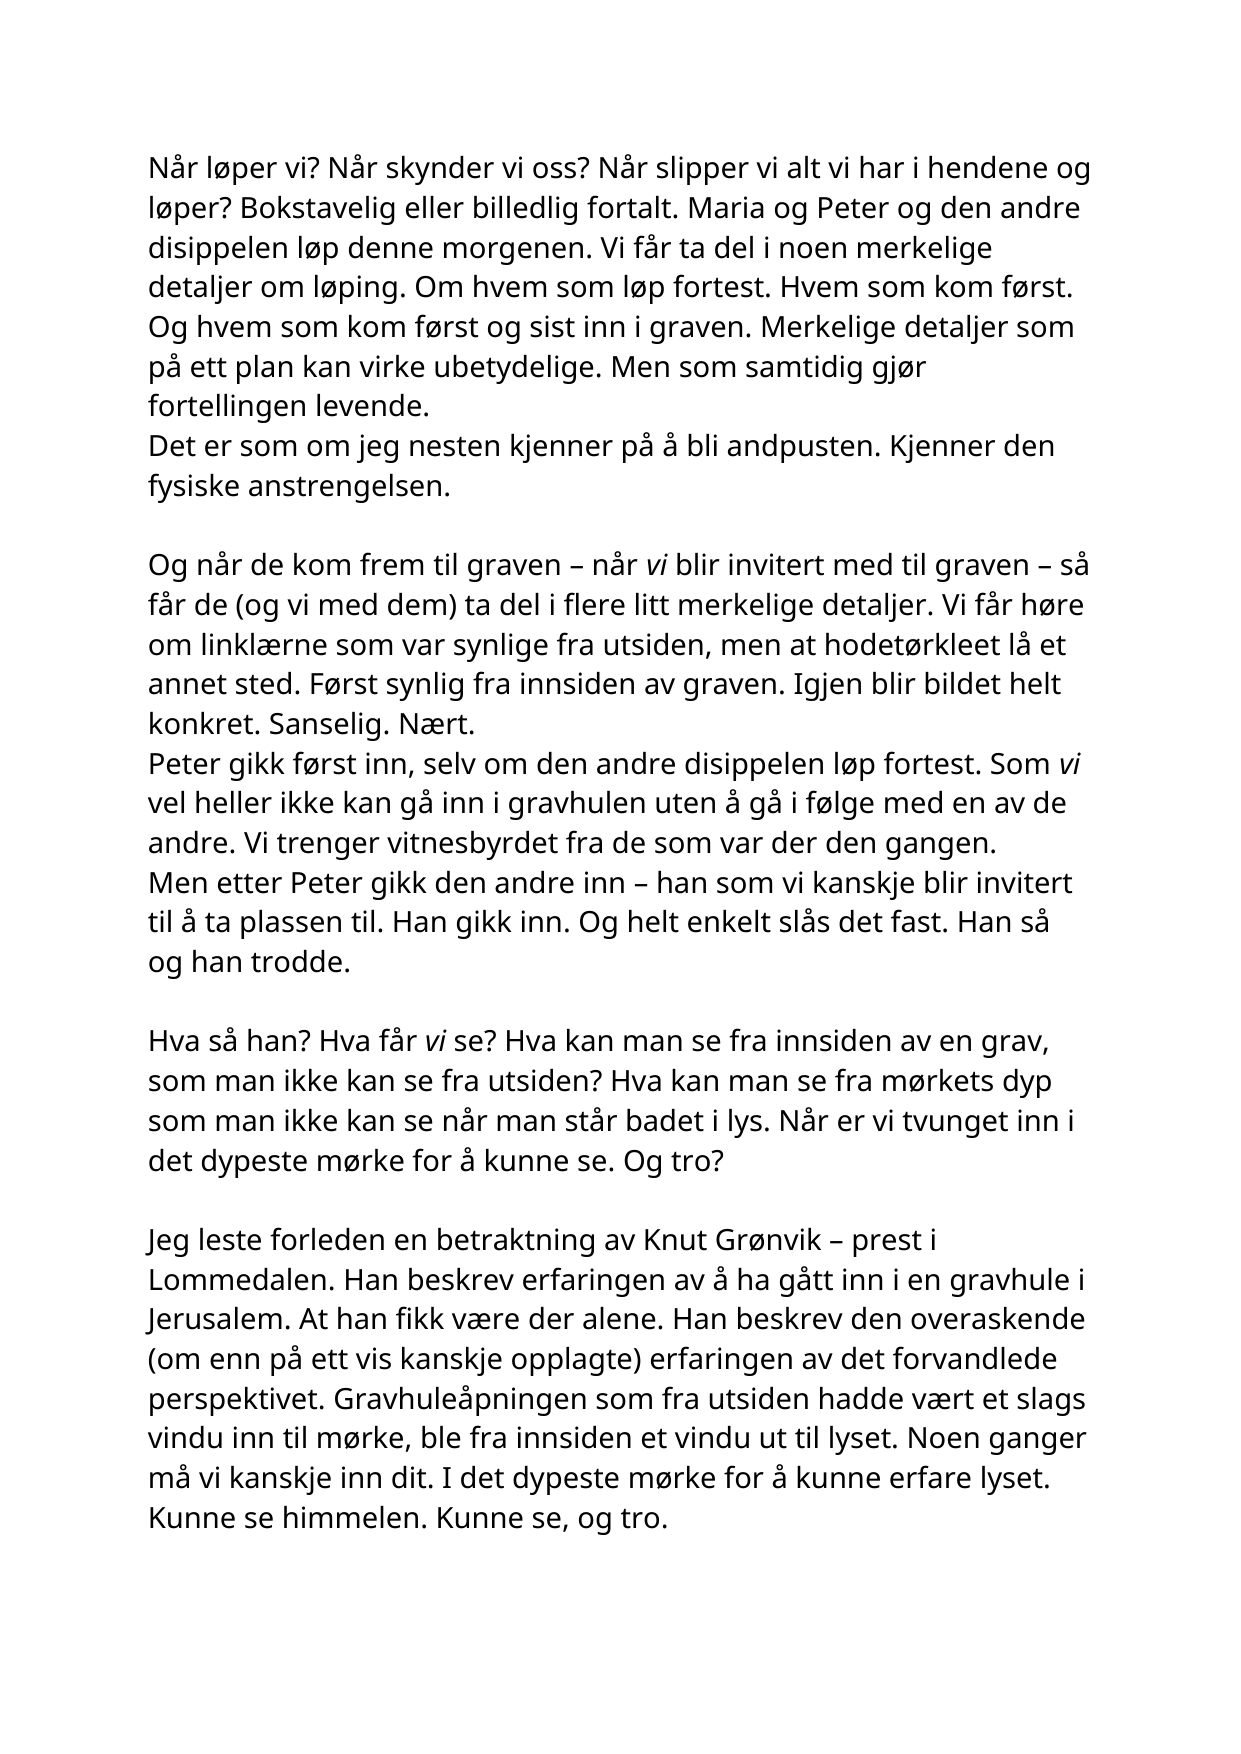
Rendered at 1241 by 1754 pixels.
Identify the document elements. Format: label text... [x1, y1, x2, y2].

text Det er som om jeg nesten kjenner på å bli andpusten. Kjenner den fysiske anstrengelsen. [148, 425, 1093, 505]
text Men etter Peter gikk den andre inn – han som vi kanskje blir invitert til å ta plassen til. Han gikk inn. Og helt enkelt slås det fast. Han så og han trodde. [148, 862, 1093, 981]
text Jeg leste forleden en betraktning av Knut Grønvik – prest i Lommedalen. Han beskrev erfaringen av å ha gått inn i en gravhule i Jerusalem. At han fikk være der alene. Han beskrev den overaskende (om enn på ett vis kanskje opplagte) erfaringen av det forvandlede perspektivet. Gravhuleåpningen som fra utsiden hadde vært et slags vindu inn til mørke, ble fra innsiden et vindu ut til lyset. Noen ganger må vi kanskje inn dit. I det dypeste mørke for å kunne erfare lyset. Kunne se himmelen. Kunne se, og tro. [148, 1219, 1093, 1537]
text Og når de kom frem til graven – når vi blir invitert med til graven – så får de (og vi med dem) ta del i flere litt merkelige detaljer. Vi får høre om linklærne som var synlige fra utsiden, men at hodetørkleet lå et annet sted. Først synlig fra innsiden av graven. Igjen blir bildet helt konkret. Sanselig. Nært. [148, 544, 1093, 743]
text Hva så han? Hva får vi se? Hva kan man se fra innsiden av en grav, som man ikke kan se fra utsiden? Hva kan man se fra mørkets dyp som man ikke kan se når man står badet i lys. Når er vi tvunget inn i det dypeste mørke for å kunne se. Og tro? [148, 1021, 1093, 1179]
text Peter gikk først inn, selv om den andre disippelen løp fortest. Som vi vel heller ikke kan gå inn i gravhulen uten å gå i følge med en av de andre. Vi trenger vitnesbyrdet fra de som var der den gangen. [148, 743, 1093, 862]
text Når løper vi? Når skynder vi oss? Når slipper vi alt vi har i hendene og løper? Bokstavelig eller billedlig fortalt. Maria og Peter og den andre disippelen løp denne morgenen. Vi får ta del i noen merkelige detaljer om løping. Om hvem som løp fortest. Hvem som kom først. Og hvem som kom først og sist inn i graven. Merkelige detaljer som på ett plan kan virke ubetydelige. Men som samtidig gjør fortellingen levende. [148, 148, 1093, 425]
